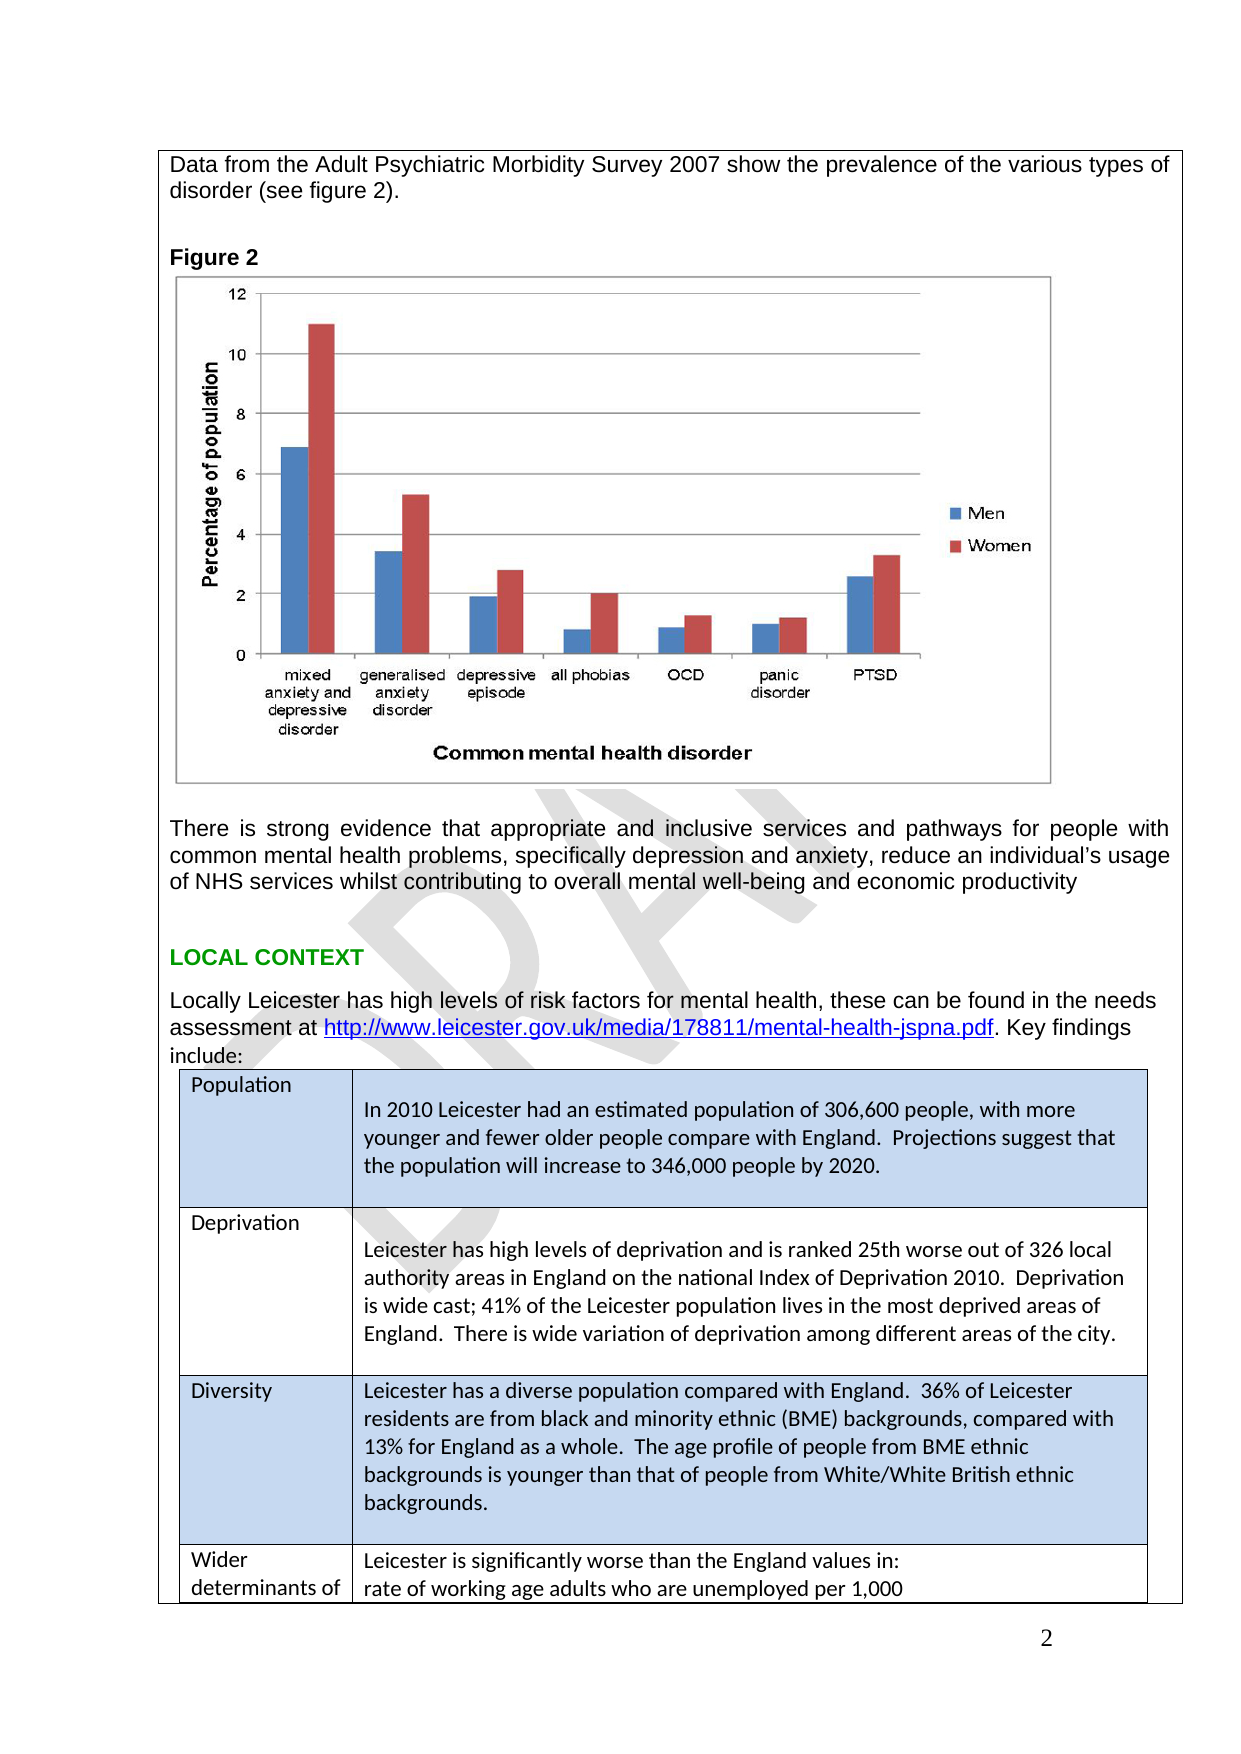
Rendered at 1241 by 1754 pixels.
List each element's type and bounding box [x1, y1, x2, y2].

picture [169, 270, 1057, 789]
table_cell [159, 151, 1182, 1603]
